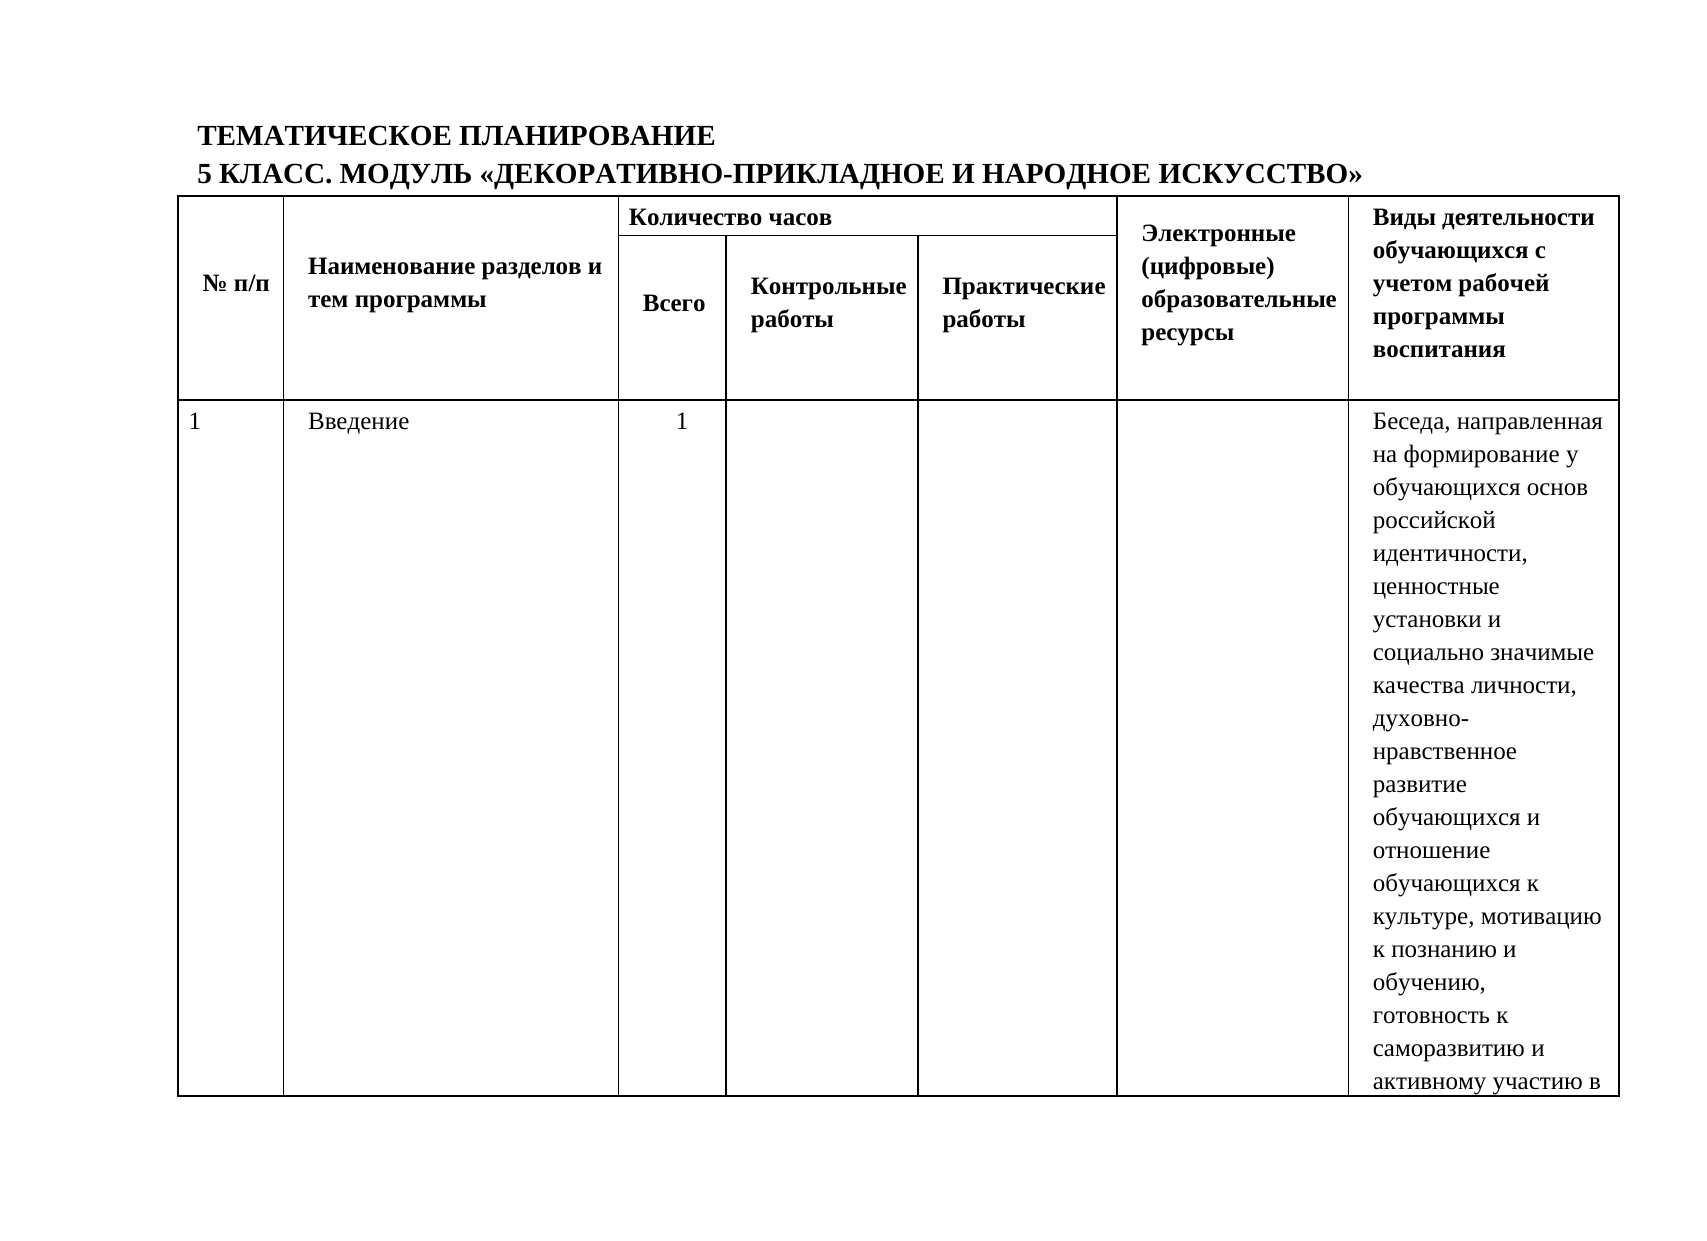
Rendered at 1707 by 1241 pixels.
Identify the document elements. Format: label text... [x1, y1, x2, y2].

table_cell [919, 401, 1116, 1095]
table_header № п/п [179, 197, 283, 399]
table_cell Практические работы [919, 236, 1116, 399]
table_header Электронные (цифровые) образовательные ресурсы [1118, 197, 1348, 399]
table_cell 1 [619, 401, 725, 1095]
table_cell Всего [619, 236, 725, 399]
table_header Количество часов [619, 197, 1116, 234]
table_cell Контрольные работы [727, 236, 917, 399]
text ТЕМАТИЧЕСКОЕ ПЛАНИРОВАНИЕ [190, 118, 1618, 152]
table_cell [1349, 401, 1618, 1095]
table_cell [1118, 401, 1348, 1095]
text 5 КЛАСС. МОДУЛЬ «ДЕКОРАТИВНО-ПРИКЛАДНОЕ И НАРОДНОЕ ИСКУССТВО» [190, 157, 1618, 190]
table_cell Введение [284, 401, 618, 1095]
table_cell [727, 401, 917, 1095]
table_cell 1 [179, 401, 283, 1095]
table_header Виды деятельности обучающихся с учетом рабочей программы воспитания [1349, 197, 1618, 399]
table_header Наименование разделов и тем программы [284, 197, 618, 399]
